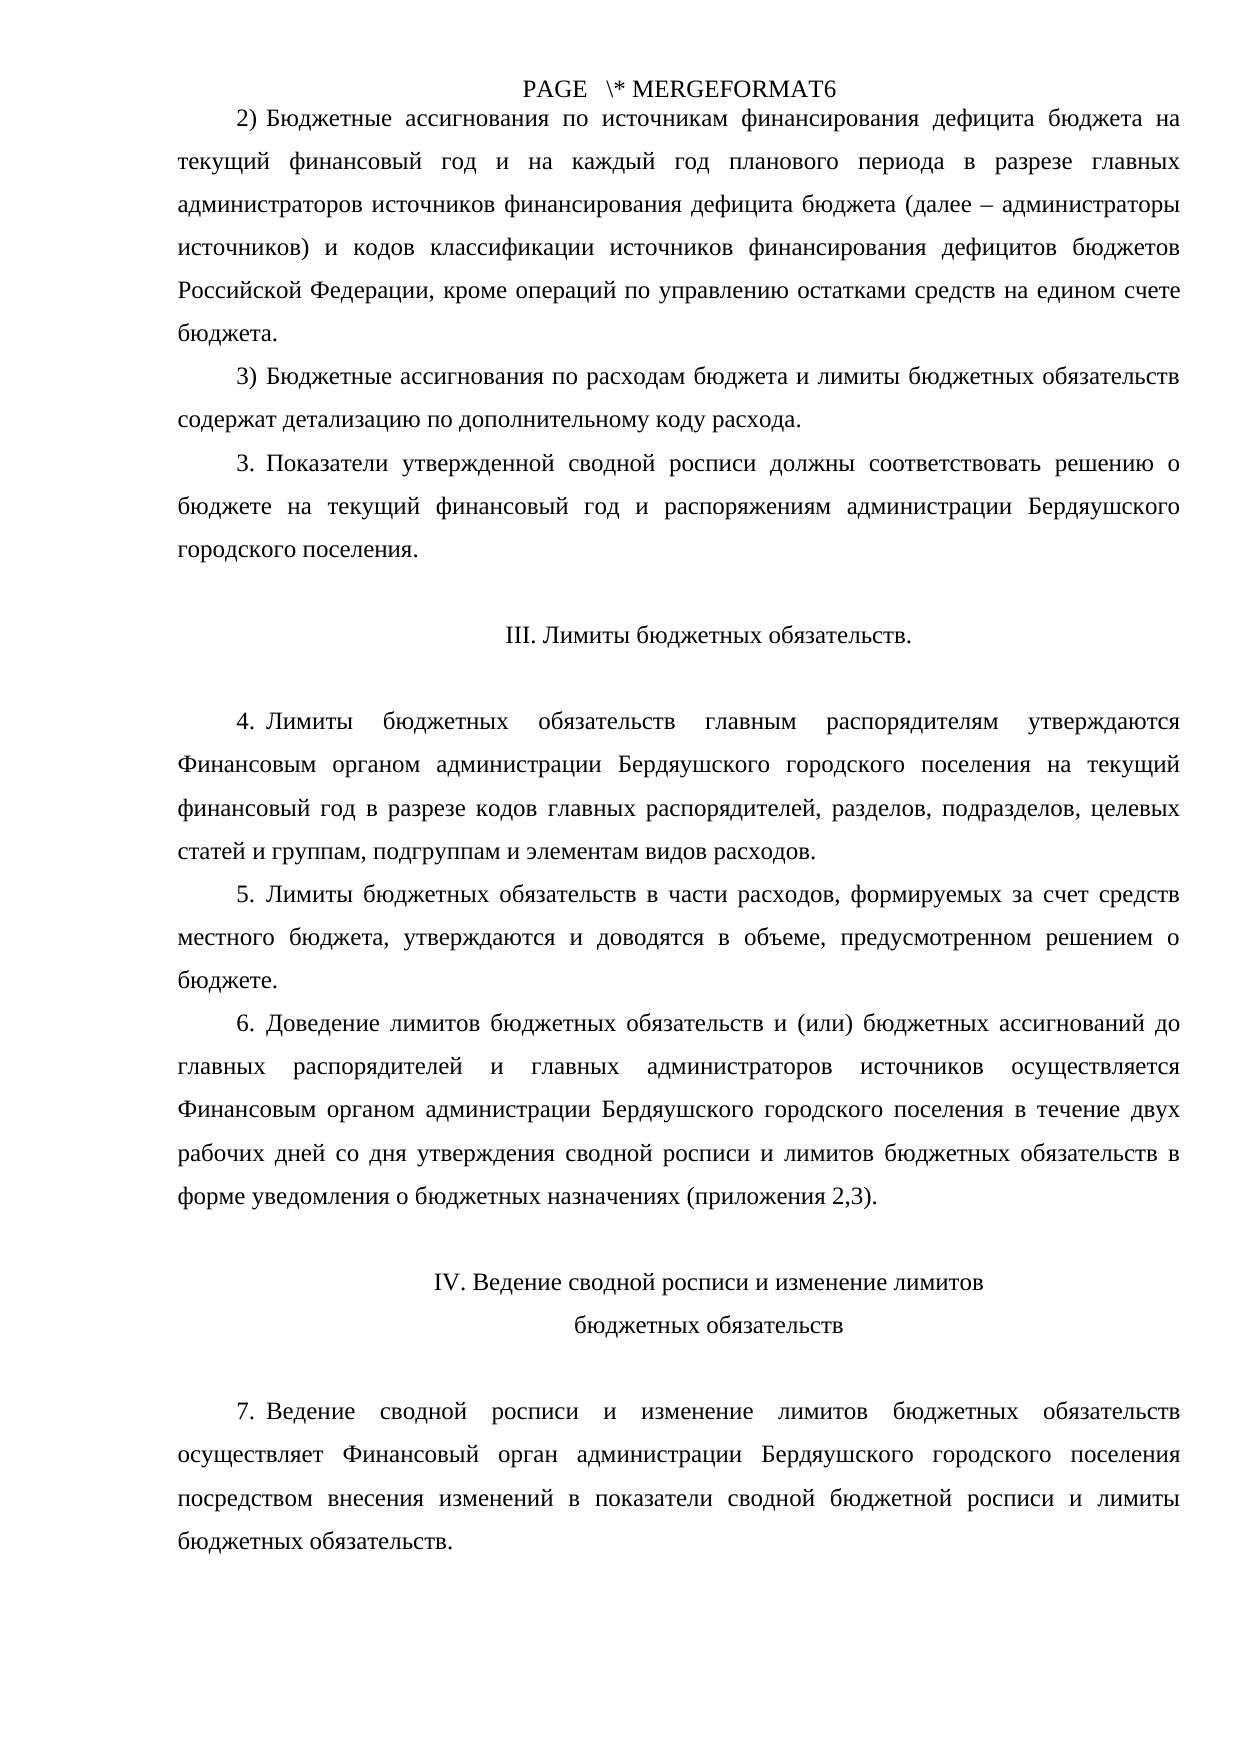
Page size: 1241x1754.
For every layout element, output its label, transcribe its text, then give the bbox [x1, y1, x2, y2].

text бюджетных обязательств [177, 1310, 1181, 1339]
list Доведение лимитов бюджетных обязательств и (или) бюджетных ассигнований до главных распорядителей и главных администраторов источников осуществляется Финансовым органом администрации Бердяушского городского поселения в течение двух рабочих дней со дня утверждения сводной росписи и лимитов бюджетных обязательств в форме уведомления о бюджетных назначениях (приложения 2,3). [177, 1008, 1181, 1209]
text IV. Ведение сводной росписи и изменение лимитов [177, 1267, 1181, 1296]
list Показатели утвержденной сводной росписи должны соответствовать решению о бюджете на текущий финансовый год и распоряжениям администрации Бердяушского городского поселения. [177, 448, 1181, 563]
text III. Лимиты бюджетных обязательств. [177, 620, 1181, 649]
list Бюджетные ассигнования по источникам финансирования дефицита бюджета на текущий финансовый год и на каждый год планового периода в разрезе главных администраторов источников финансирования дефицита бюджета (далее – администраторы источников) и кодов классификации источников финансирования дефицитов бюджетов Российской Федерации, кроме операций по управлению остатками средств на едином счете бюджета. [177, 103, 1181, 347]
list Лимиты бюджетных обязательств главным распорядителям утверждаются Финансовым органом администрации Бердяушского городского поселения на текущий финансовый год в разрезе кодов главных распорядителей, разделов, подразделов, целевых статей и группам, подгруппам и элементам видов расходов. [177, 706, 1181, 864]
list Ведение сводной росписи и изменение лимитов бюджетных обязательств осуществляет Финансовый орган администрации Бердяушского городского поселения посредством внесения изменений в показатели сводной бюджетной росписи и лимиты бюджетных обязательств. [177, 1396, 1181, 1554]
list Лимиты бюджетных обязательств в части расходов, формируемых за счет средств местного бюджета, утверждаются и доводятся в объеме, предусмотренном решением о бюджете. [177, 879, 1181, 994]
list Бюджетные ассигнования по расходам бюджета и лимиты бюджетных обязательств содержат детализацию по дополнительному коду расхода. [177, 361, 1181, 433]
